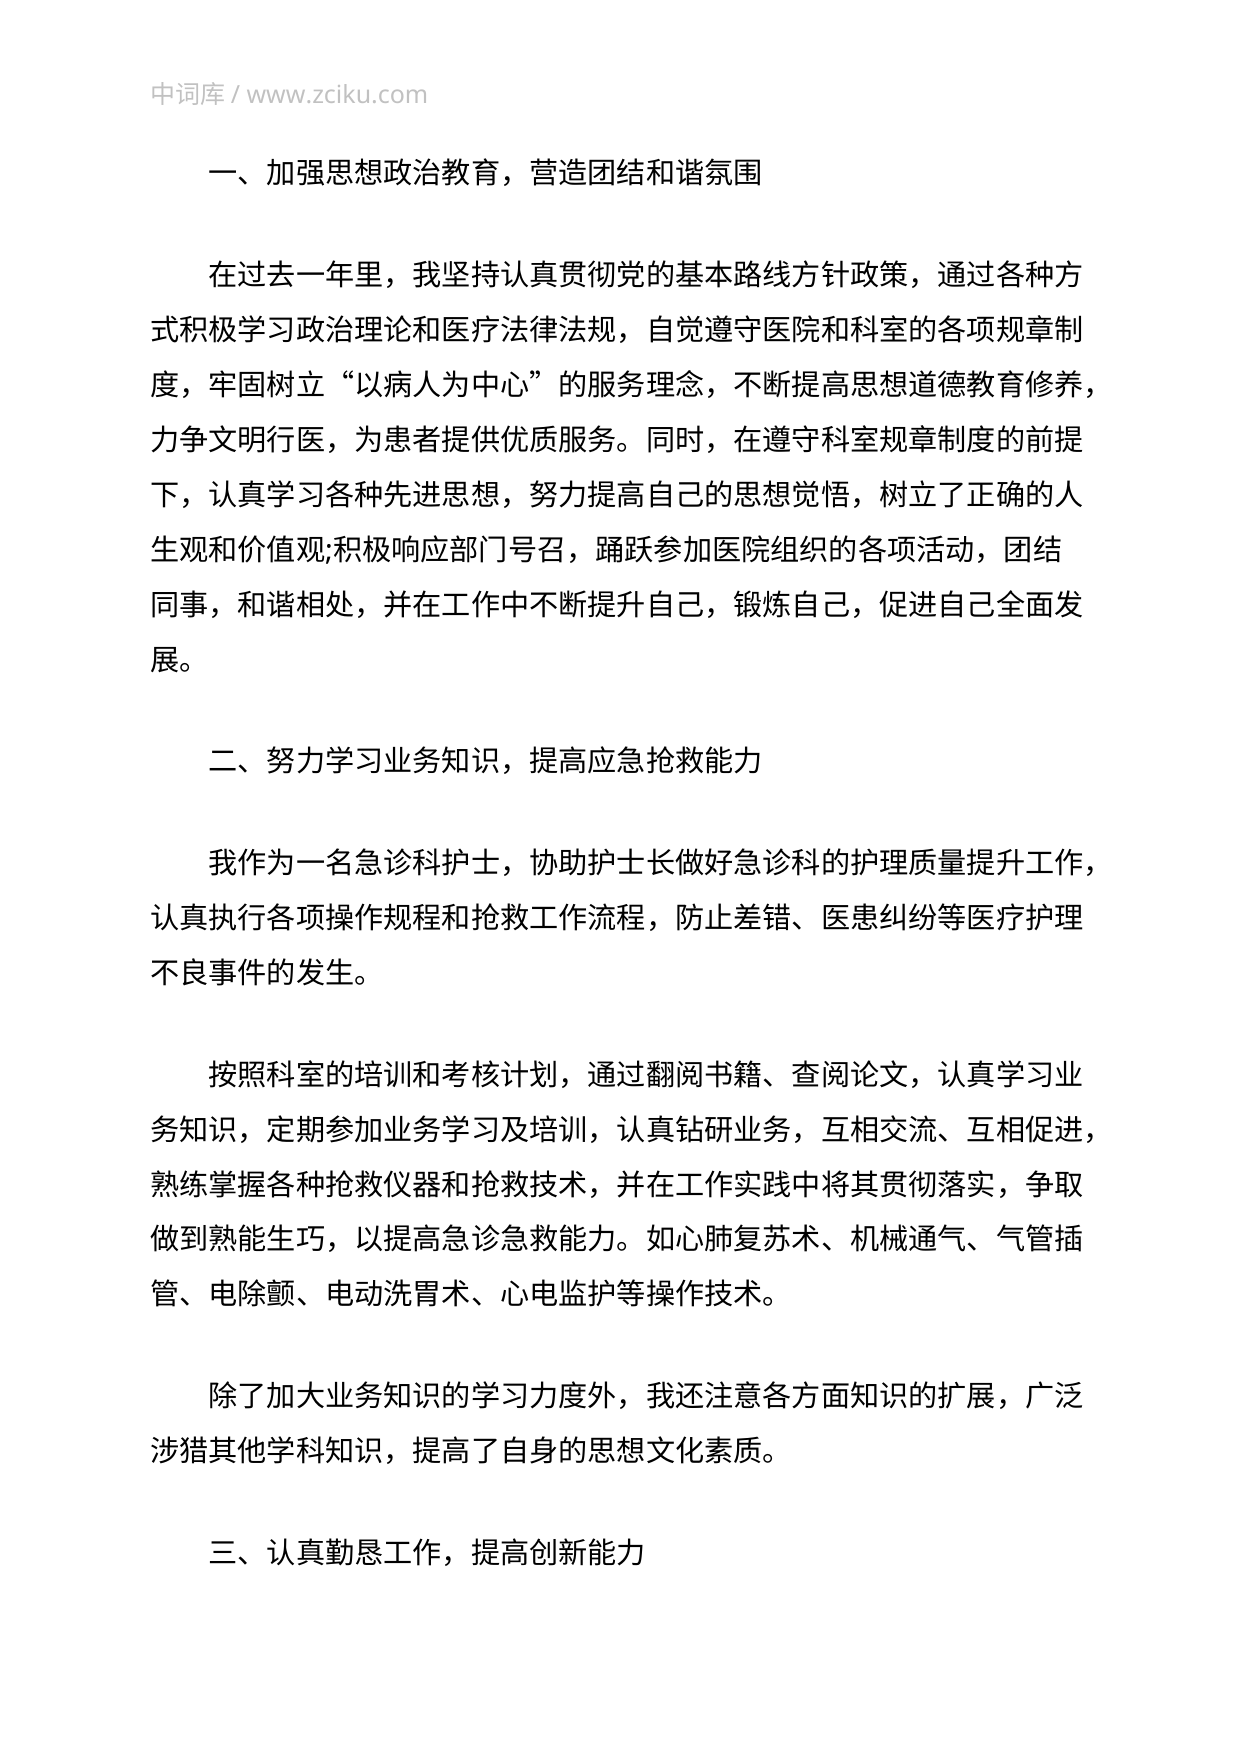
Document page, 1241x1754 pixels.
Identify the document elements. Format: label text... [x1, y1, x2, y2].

text 二、努力学习业务知识，提高应急抢救能力 [150, 738, 1090, 780]
text 在过去一年里，我坚持认真贯彻党的基本路线方针政策，通过各种方式积极学习政治理论和医疗法律法规，自觉遵守医院和科室的各项规章制度，牢固树立“以病人为中心”的服务理念，不断提高思想道德教育修养，力争文明行医，为患者提供优质服务。同时，在遵守科室规章制度的前提下，认真学习各种先进思想，努力提高自己的思想觉悟，树立了正确的人生观和价值观;积极响应部门号召，踊跃参加医院组织的各项活动，团结同事，和谐相处，并在工作中不断提升自己，锻炼自己，促进自己全面发展。 [150, 252, 1090, 678]
text 除了加大业务知识的学习力度外，我还注意各方面知识的扩展，广泛涉猎其他学科知识，提高了自身的思想文化素质。 [150, 1373, 1090, 1470]
text 三、认真勤恳工作，提高创新能力 [150, 1529, 1090, 1572]
text 我作为一名急诊科护士，协助护士长做好急诊科的护理质量提升工作，认真执行各项操作规程和抢救工作流程，防止差错、医患纠纷等医疗护理不良事件的发生。 [150, 840, 1090, 992]
text 一、加强思想政治教育，营造团结和谐氛围 [150, 150, 1090, 192]
text 按照科室的培训和考核计划，通过翻阅书籍、查阅论文，认真学习业务知识，定期参加业务学习及培训，认真钻研业务，互相交流、互相促进，熟练掌握各种抢救仪器和抢救技术，并在工作实践中将其贯彻落实，争取做到熟能生巧，以提高急诊急救能力。如心肺复苏术、机械通气、气管插管、电除颤、电动洗胃术、心电监护等操作技术。 [150, 1051, 1090, 1313]
